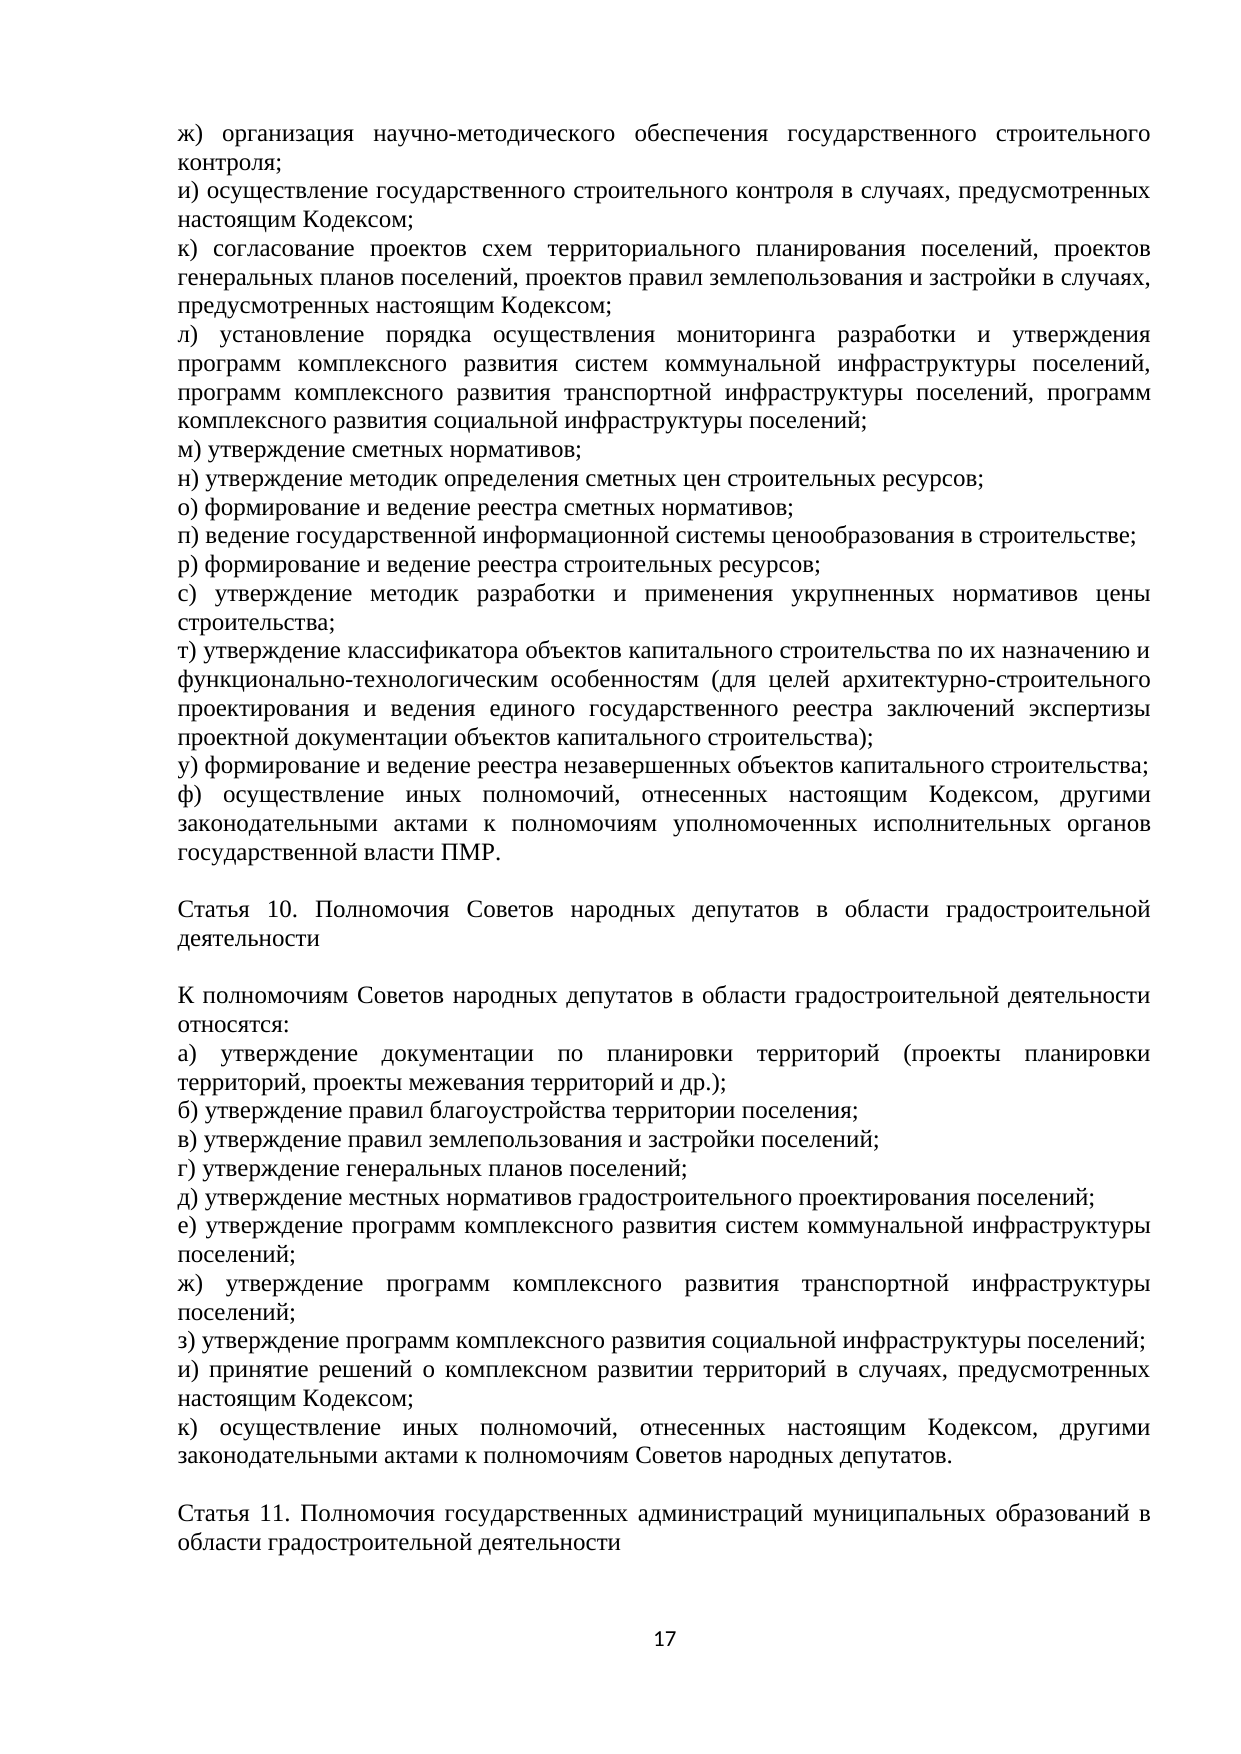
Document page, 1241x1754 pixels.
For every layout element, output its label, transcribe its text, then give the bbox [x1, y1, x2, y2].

text г) утверждение генеральных планов поселений; [177, 1153, 1152, 1182]
text е) утверждение программ комплексного развития систем коммунальной инфраструктуры поселений; [177, 1211, 1152, 1268]
text р) формирование и ведение реестра строительных ресурсов; [177, 549, 1152, 578]
text ф) осуществление иных полномочий, отнесенных настоящим Кодексом, другими законодательными актами к полномочиям уполномоченных исполнительных органов государственной власти ПМР. [177, 779, 1152, 866]
text з) утверждение программ комплексного развития социальной инфраструктуры поселений; [177, 1326, 1152, 1354]
text ж) организация научно-методического обеспечения государственного строительного контроля; [177, 118, 1152, 176]
text л) установление порядка осуществления мониторинга разработки и утверждения программ комплексного развития систем коммунальной инфраструктуры поселений, программ комплексного развития транспортной инфраструктуры поселений, программ комплексного развития социальной инфраструктуры поселений; [177, 319, 1152, 434]
text в) утверждение правил землепользования и застройки поселений; [177, 1124, 1152, 1153]
text м) утверждение сметных нормативов; [177, 434, 1152, 463]
text с) утверждение методик разработки и применения укрупненных нормативов цены строительства; [177, 578, 1152, 636]
text Статья 10. Полномочия Советов народных депутатов в области градостроительной деятельности [177, 894, 1152, 952]
text д) утверждение местных нормативов градостроительного проектирования поселений; [177, 1182, 1152, 1211]
text б) утверждение правил благоустройства территории поселения; [177, 1096, 1152, 1124]
text т) утверждение классификатора объектов капитального строительства по их назначению и функционально-технологическим особенностям (для целей архитектурно-строительного проектирования и ведения единого государственного реестра заключений экспертизы проектной документации объектов капитального строительства); [177, 636, 1152, 751]
text п) ведение государственной информационной системы ценообразования в строительстве; [177, 521, 1152, 549]
text у) формирование и ведение реестра незавершенных объектов капитального строительства; [177, 751, 1152, 779]
text к) согласование проектов схем территориального планирования поселений, проектов генеральных планов поселений, проектов правил землепользования и застройки в случаях, предусмотренных настоящим Кодексом; [177, 233, 1152, 319]
text ж) утверждение программ комплексного развития транспортной инфраструктуры поселений; [177, 1268, 1152, 1326]
text Статья 11. Полномочия государственных администраций муниципальных образований в области градостроительной деятельности [177, 1498, 1152, 1556]
text и) осуществление государственного строительного контроля в случаях, предусмотренных настоящим Кодексом; [177, 176, 1152, 233]
text к) осуществление иных полномочий, отнесенных настоящим Кодексом, другими законодательными актами к полномочиям Советов народных депутатов. [177, 1412, 1152, 1469]
text К полномочиям Советов народных депутатов в области градостроительной деятельности относятся: [177, 981, 1152, 1038]
text а) утверждение документации по планировки территорий (проекты планировки территорий, проекты межевания территорий и др.); [177, 1038, 1152, 1096]
text н) утверждение методик определения сметных цен строительных ресурсов; [177, 463, 1152, 492]
text о) формирование и ведение реестра сметных нормативов; [177, 492, 1152, 521]
text и) принятие решений о комплексном развитии территорий в случаях, предусмотренных настоящим Кодексом; [177, 1354, 1152, 1412]
